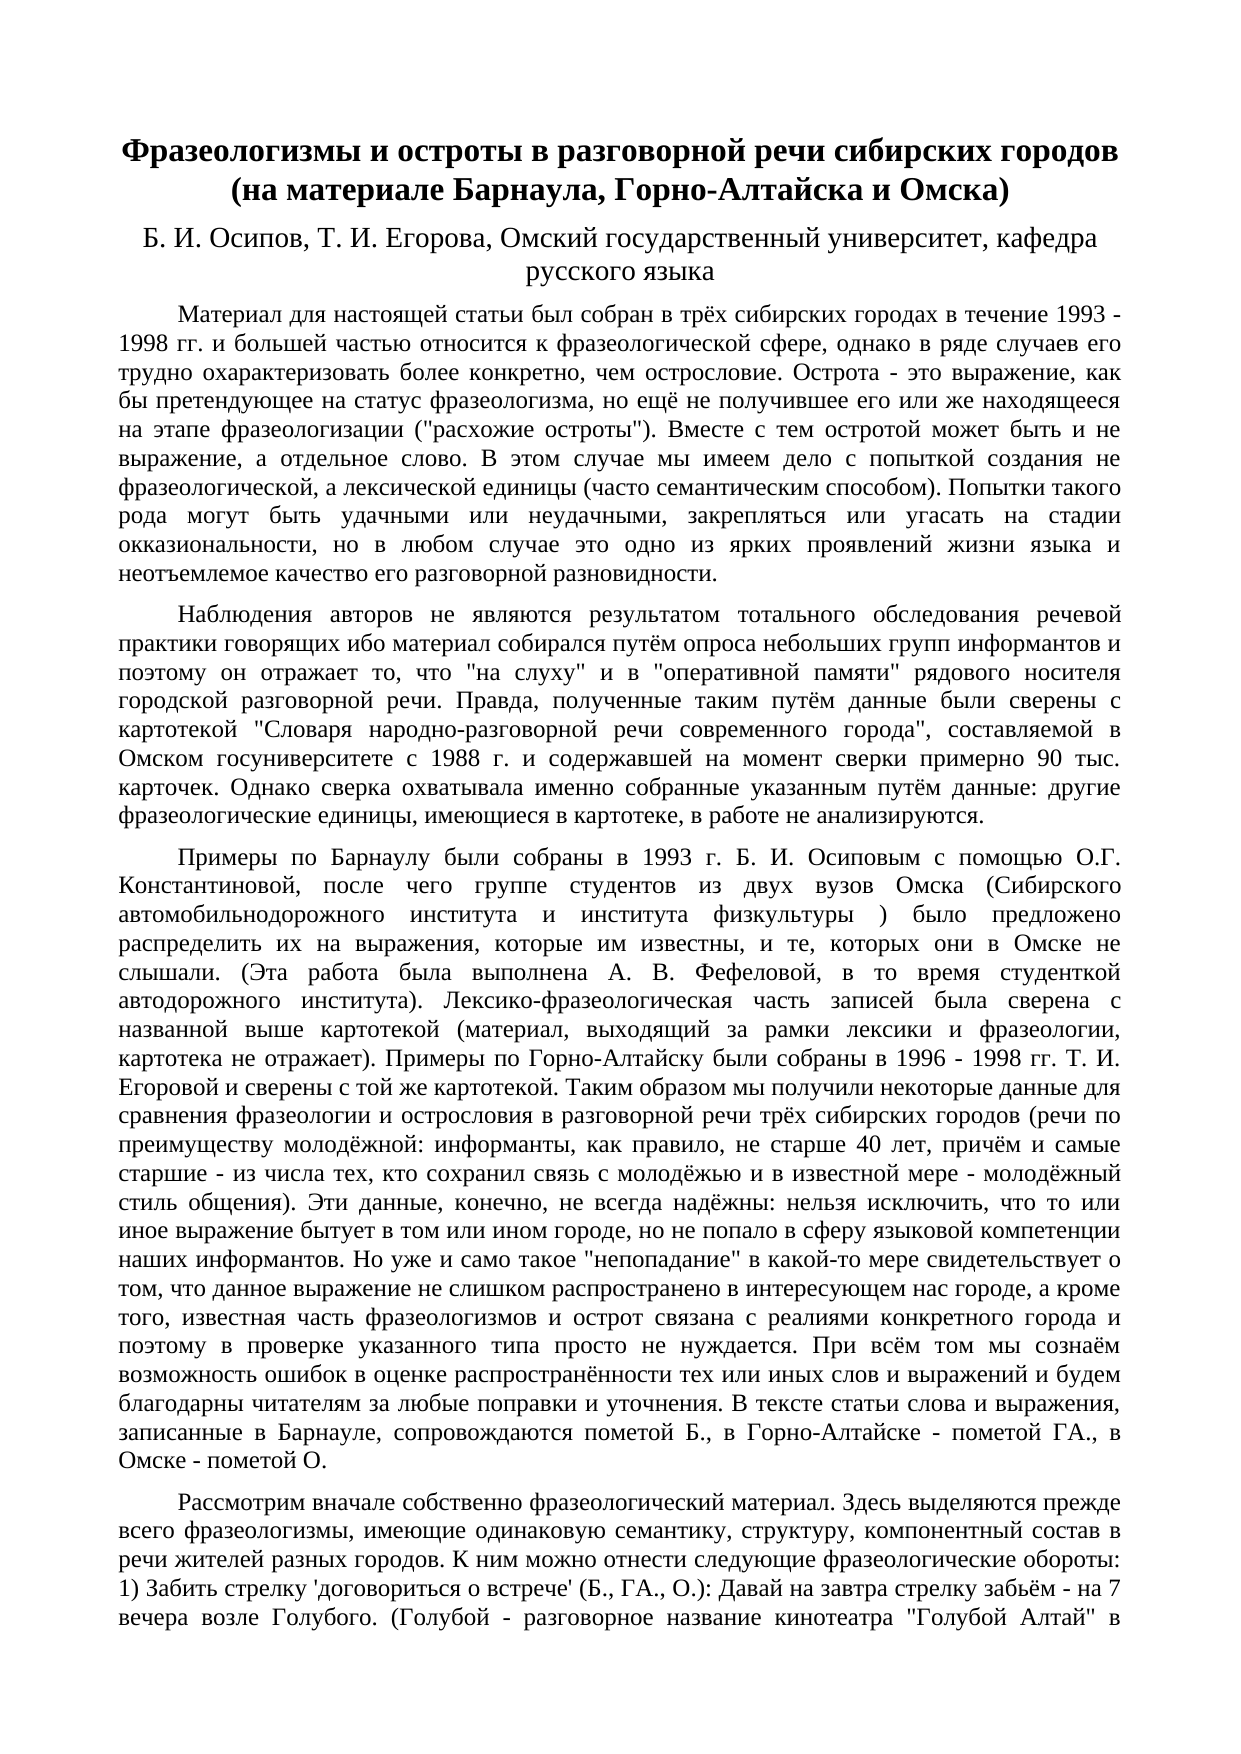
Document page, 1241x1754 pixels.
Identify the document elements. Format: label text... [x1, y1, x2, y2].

text Фразеологизмы и остроты в разговорной речи сибирских городов (на материале Барнаула, Горно-Алтайска и Омска) [118, 131, 1122, 207]
text Примеры по Барнаулу были собраны в 1993 г. Б. И. Осиповым с помощью О.Г. Константиновой, после чего группе студентов из двух вузов Омска (Сибирского автомобильнодорожного института и института физкультуры ) было предложено распределить их на выражения, которые им известны, и те, которых они в Омске не слышали. (Эта работа была выполнена А. В. Фефеловой, в то время студенткой автодорожного института). Лексико-фразеологическая часть записей была сверена с названной выше картотекой (материал, выходящий за рамки лексики и фразеологии, картотека не отражает). Примеры по Горно-Алтайску были собраны в 1996 - 1998 гг. Т. И. Егоровой и сверены с той же картотекой. Таким образом мы получили некоторые данные для сравнения фразеологии и острословия в разговорной речи трёх сибирских городов (речи по преимуществу молодёжной: информанты, как правило, не старше 40 лет, причём и самые старшие - из числа тех, кто сохранил связь с молодёжью и в известной мере - молодёжный стиль общения). Эти данные, конечно, не всегда надёжны: нельзя исключить, что то или иное выражение бытует в том или ином городе, но не попало в сферу языковой компетенции наших информантов. Но уже и само такое "непопадание" в какой-то мере свидетельствует о том, что данное выражение не слишком распространено в интересующем нас городе, а кроме того, известная часть фразеологизмов и острот связана с реалиями конкретного города и поэтому в проверке указанного типа просто не нуждается. При всём том мы сознаём возможность ошибок в оценке распространённости тех или иных слов и выражений и будем благодарны читателям за любые поправки и уточнения. В тексте статьи слова и выражения, записанные в Барнауле, сопровождаются пометой Б., в Горно-Алтайске - пометой ГА., в Омске - пометой О. [118, 842, 1122, 1474]
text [118, 1487, 1122, 1631]
text Наблюдения авторов не являются результатом тотального обследования речевой практики говорящих ибо материал собирался путём опроса небольших групп информантов и поэтому он отражает то, что "на слуху" и в "оперативной памяти" рядового носителя городской разговорной речи. Правда, полученные таким путём данные были сверены с картотекой "Словаря народно-разговорной речи современного города", составляемой в Омском госуниверситете с 1988 г. и содержавшей на момент сверки примерно 90 тыс. карточек. Однако сверка охватывала именно собранные указанным путём данные: другие фразеологические единицы, имеющиеся в картотеке, в работе не анализируются. [118, 599, 1122, 829]
text Б. И. Осипов, Т. И. Егорова, Омский государственный университет, кафедра русского языка [118, 220, 1122, 287]
text Материал для настоящей статьи был собран в трёх сибирских городах в течение 1993 - 1998 гг. и большей частью относится к фразеологической сфере, однако в ряде случаев его трудно охарактеризовать более конкретно, чем острословие. Острота - это выражение, как бы претендующее на статус фразеологизма, но ещё не получившее его или же находящееся на этапе фразеологизации ("расхожие остроты"). Вместе с тем остротой может быть и не выражение, а отдельное слово. В этом случае мы имеем дело с попыткой создания не фразеологической, а лексической единицы (часто семантическим способом). Попытки такого рода могут быть удачными или неудачными, закрепляться или угасать на стадии окказиональности, но в любом случае это одно из ярких проявлений жизни языка и неотъемлемое качество его разговорной разновидности. [118, 299, 1122, 587]
